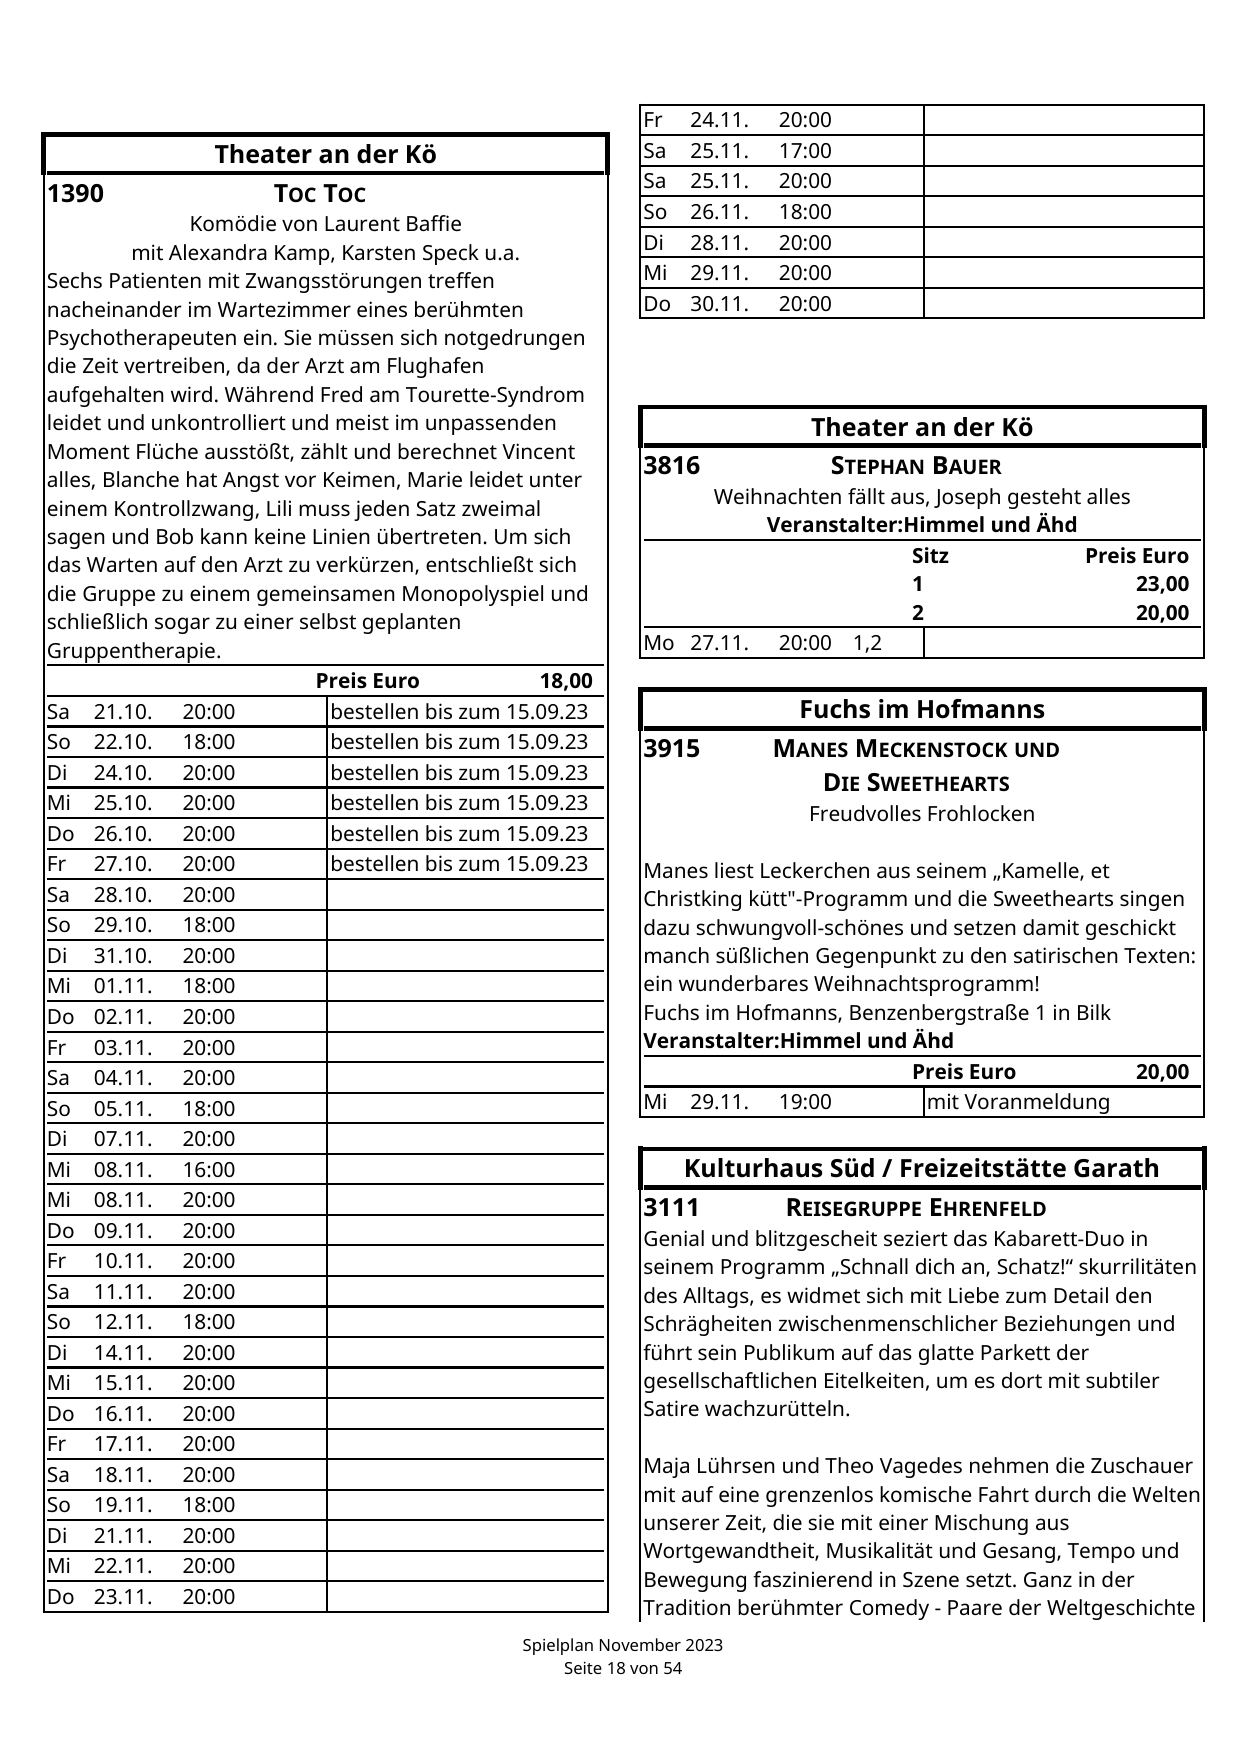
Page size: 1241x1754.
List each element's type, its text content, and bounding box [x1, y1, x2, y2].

table_cell Di [45, 939, 91, 969]
table_cell 29.11. [687, 258, 776, 287]
table_cell 21.10. [91, 697, 179, 725]
table_cell bestellen bis zum 15.09.23 [328, 695, 607, 725]
table_cell [253, 1430, 326, 1458]
table_cell 18.11. [91, 1460, 179, 1488]
table_cell 20:00 [179, 1430, 253, 1458]
table_cell [328, 939, 607, 969]
table_cell mit Voranmeldung [925, 1085, 1203, 1116]
table_cell 20:00 [179, 1277, 253, 1305]
table_cell Do [641, 289, 687, 317]
table_cell 3915 [641, 727, 761, 799]
table_cell [253, 1185, 326, 1214]
table_cell 20:00 [179, 697, 253, 725]
table_cell 29.11. [687, 1088, 776, 1116]
table_cell [328, 1366, 607, 1397]
table_cell 18:00 [179, 1308, 253, 1336]
table_cell 20:00 [179, 1063, 253, 1092]
table_cell Di [45, 756, 91, 786]
table_cell Mi [45, 1550, 91, 1580]
table_cell [253, 789, 326, 817]
table_cell [328, 1580, 607, 1611]
table_cell [328, 970, 607, 1000]
table_cell 20:00 [179, 789, 253, 817]
table_cell Sa [45, 878, 91, 908]
table_cell 08.11. [91, 1155, 179, 1183]
table_cell bestellen bis zum 15.09.23 [328, 848, 607, 878]
table_cell Mo [641, 626, 687, 657]
table_cell 20:00 [179, 1246, 253, 1275]
table_cell 20:00 [179, 1124, 253, 1153]
table_cell 20:00 [179, 819, 253, 847]
table_cell Do [45, 1214, 91, 1244]
table_cell 01.11. [91, 972, 179, 1000]
table_cell 12.11. [91, 1308, 179, 1336]
table_cell 10.11. [91, 1246, 179, 1275]
table_cell [253, 1460, 326, 1488]
table_cell 15.11. [91, 1369, 179, 1397]
table_cell [641, 1055, 909, 1085]
table_cell 30.11. [687, 289, 776, 317]
table_cell 18:00 [179, 728, 253, 756]
table_cell [475, 171, 607, 209]
table_cell [925, 136, 1203, 164]
table_cell Sitz Preis Euro 1 23,00 2 20,00 [909, 539, 1203, 626]
table_cell [1071, 726, 1203, 799]
table_cell 31.10. [91, 941, 179, 969]
table_cell [925, 197, 1203, 226]
table_cell 05.11. [91, 1094, 179, 1122]
table_cell [850, 197, 923, 226]
table_cell 20:00 [179, 1185, 253, 1214]
table_cell 24.10. [91, 758, 179, 786]
table_cell 16:00 [179, 1155, 253, 1183]
table_cell Mi [641, 1085, 687, 1116]
table_cell [328, 1397, 607, 1427]
table_cell [850, 167, 923, 195]
table_cell Do [45, 1397, 91, 1427]
table_cell 18:00 [179, 1094, 253, 1122]
table_cell 25.10. [91, 789, 179, 817]
table_cell Do [45, 817, 91, 847]
table_cell 16.11. [91, 1399, 179, 1427]
table_cell [253, 1216, 326, 1244]
table_cell [328, 1000, 607, 1031]
table_cell 18:00 [776, 197, 850, 226]
table_cell [253, 758, 326, 786]
table_cell 20:00 [179, 1033, 253, 1061]
table_cell [45, 664, 312, 695]
table_cell Mi [45, 970, 91, 1000]
table_cell [253, 819, 326, 847]
table_cell [253, 972, 326, 1000]
table_cell Mi [641, 258, 687, 287]
table_cell 20:00 [179, 1002, 253, 1031]
table_cell [253, 1246, 326, 1275]
table_cell bestellen bis zum 15.09.23 [328, 817, 607, 847]
table_cell bestellen bis zum 15.09.23 [328, 756, 607, 786]
table_cell [1071, 443, 1203, 482]
table_cell Di [45, 1122, 91, 1153]
table_cell 21.11. [91, 1521, 179, 1549]
table_cell 14.11. [91, 1338, 179, 1366]
table_cell 25.11. [687, 136, 776, 164]
table_cell [925, 626, 1203, 657]
table_cell 29.10. [91, 911, 179, 939]
table_cell Mi [45, 786, 91, 817]
table_cell 22.10. [91, 728, 179, 756]
table_cell 20:00 [179, 1460, 253, 1488]
table_cell 26.11. [687, 197, 776, 226]
table_cell Mi [45, 1183, 91, 1214]
table_cell 04.11. [91, 1063, 179, 1092]
table_cell 20:00 [179, 1521, 253, 1549]
table_cell 27.11. [687, 628, 776, 657]
table_cell 19.11. [91, 1491, 179, 1519]
table_cell bestellen bis zum 15.09.23 [328, 725, 607, 756]
table_cell Sa [45, 695, 91, 725]
table_cell [328, 1244, 607, 1275]
table_cell [253, 1124, 326, 1153]
table_cell [850, 289, 923, 317]
table_cell [328, 1153, 607, 1183]
table_cell 20:00 [776, 167, 850, 195]
table_cell [641, 539, 909, 626]
table_cell [253, 941, 326, 969]
table_cell 08.11. [91, 1185, 179, 1214]
table_cell 20:00 [179, 880, 253, 908]
table_cell Sa [641, 136, 687, 164]
table_cell [328, 1122, 607, 1153]
table_cell 18:00 [179, 972, 253, 1000]
table_cell [253, 1399, 326, 1427]
table_cell Sa [45, 1061, 91, 1092]
table_cell 20:00 [776, 228, 850, 256]
table_cell Do [45, 1580, 91, 1611]
table_cell [925, 106, 1203, 134]
table_cell So [45, 725, 91, 756]
table_cell Mi [45, 1153, 91, 1183]
table_cell 18:00 [179, 1491, 253, 1519]
table_cell 20:00 [179, 1369, 253, 1397]
table_cell [253, 850, 326, 878]
table_cell 18:00 [179, 911, 253, 939]
table_cell [850, 228, 923, 256]
table_cell [328, 1336, 607, 1366]
table_header Theater an der Kö [643, 409, 1202, 443]
table_cell Sa [45, 1458, 91, 1488]
table_cell 28.10. [91, 880, 179, 908]
table_cell [253, 1491, 326, 1519]
table_cell 19:00 [776, 1088, 850, 1116]
table_cell [328, 1550, 607, 1580]
table_cell 24.11. [687, 106, 776, 134]
table_cell 1390 [45, 171, 165, 209]
table_cell [328, 909, 607, 939]
table_header Fuchs im Hofmanns [643, 692, 1202, 726]
table_cell 20:00 [179, 1582, 253, 1611]
table_cell [1071, 1185, 1203, 1224]
table_cell [253, 1033, 326, 1061]
table_cell Weihnachten fällt aus, Joseph gesteht alles Veranstalter:Himmel und Ähd [641, 482, 1203, 539]
table_cell Do [45, 1000, 91, 1031]
table_cell [253, 728, 326, 756]
table_cell 20:00 [179, 1338, 253, 1366]
table_cell 20:00 [179, 1216, 253, 1244]
table_cell [253, 1002, 326, 1031]
table_cell [253, 1277, 326, 1305]
table_cell [253, 1521, 326, 1549]
table_cell [253, 1338, 326, 1366]
table_cell [328, 1428, 607, 1458]
table_cell [850, 258, 923, 287]
table_cell [328, 878, 607, 908]
table_cell So [45, 1489, 91, 1519]
table_cell 02.11. [91, 1002, 179, 1031]
table_cell 09.11. [91, 1216, 179, 1244]
table_cell Di [45, 1336, 91, 1366]
table_cell [328, 1183, 607, 1214]
table_cell Preis Euro 20,00 [909, 1055, 1203, 1085]
table_cell [925, 258, 1203, 287]
table_cell So [45, 909, 91, 939]
table_cell Freudvolles Frohlocken Manes liest Leckerchen aus seinem „Kamelle, et Christking kütt"-Programm und die Sweethearts singen dazu schwungvoll-schönes und setzen damit geschickt manch süßlichen Gegenpunkt zu den satirischen Texten: ein wunderbares Weihnachtsprogramm! Fuchs im Hofmanns, Benzenbergstraße 1 in Bilk Veranstalter:Himmel und Ähd [641, 799, 1203, 1055]
table_cell [328, 1214, 607, 1244]
table_cell 3111 [641, 1186, 761, 1224]
table_cell [850, 106, 923, 134]
table_cell Komödie von Laurent Baffie mit Alexandra Kamp, Karsten Speck u.a. Sechs Patienten mit Zwangsstörungen treffen nacheinander im Wartezimmer eines berühmten Psychotherapeuten ein. Sie müssen sich notgedrungen die Zeit vertreiben, da der Arzt am Flughafen aufgehalten wird. Während Fred am Tourette-Syndrom leidet und unkontrolliert und meist im unpassenden Moment Flüche ausstößt, zählt und berechnet Vincent alles, Blanche hat Angst vor Keimen, Marie leidet unter einem Kontrollzwang, Lili muss jeden Satz zweimal sagen und Bob kann keine Linien übertreten. Um sich das Warten auf den Arzt zu verkürzen, entschließt sich die Gruppe zu einem gemeinsamen Monopolyspiel und schließlich sogar zu einer selbst geplanten Gruppentherapie. [45, 209, 607, 664]
table_cell [925, 289, 1203, 317]
table_cell [253, 1582, 326, 1611]
table_cell Sa [45, 1275, 91, 1305]
table_cell 07.11. [91, 1124, 179, 1153]
table_cell 20:00 [179, 850, 253, 878]
table_cell Fr [45, 848, 91, 878]
table_cell 03.11. [91, 1033, 179, 1061]
table_cell 28.11. [687, 228, 776, 256]
table_cell [328, 1305, 607, 1336]
table_cell [328, 1458, 607, 1488]
table_cell Sa [641, 167, 687, 195]
table_cell [253, 1155, 326, 1183]
table_cell [328, 1092, 607, 1122]
table_cell [328, 1031, 607, 1061]
table_cell [925, 167, 1203, 195]
table_cell [253, 880, 326, 908]
table_cell 23.11. [91, 1582, 179, 1611]
table_cell 17:00 [776, 136, 850, 164]
table_cell 3816 [641, 444, 761, 482]
table_cell 20:00 [776, 258, 850, 287]
table_cell [253, 697, 326, 725]
table_cell [253, 1094, 326, 1122]
table_cell [253, 1552, 326, 1580]
table_cell [328, 1061, 607, 1092]
table_cell [253, 1369, 326, 1397]
table_cell So [45, 1305, 91, 1336]
table_cell Preis Euro 18,00 [313, 664, 607, 695]
table_cell [253, 1063, 326, 1092]
table_cell So [641, 197, 687, 226]
table_cell 22.11. [91, 1552, 179, 1580]
table_cell [328, 1519, 607, 1549]
table_cell Di [45, 1519, 91, 1549]
table_cell [925, 228, 1203, 256]
table_cell 26.10. [91, 819, 179, 847]
table_cell 25.11. [687, 167, 776, 195]
table_cell 20:00 [776, 289, 850, 317]
table_cell 17.11. [91, 1430, 179, 1458]
table_cell So [45, 1092, 91, 1122]
table_header Kulturhaus Süd / Freizeitstätte Garath [643, 1151, 1202, 1185]
table_cell [253, 1308, 326, 1336]
table_cell Fr [45, 1244, 91, 1275]
table_cell 20:00 [776, 628, 850, 657]
table_cell 20:00 [179, 1552, 253, 1580]
table_cell Mi [45, 1366, 91, 1397]
table_cell [253, 911, 326, 939]
table_cell 1,2 [850, 628, 923, 657]
table_header Theater an der Kö [46, 137, 605, 171]
table_cell Fr [45, 1428, 91, 1458]
table_cell [850, 136, 923, 164]
table_cell 20:00 [179, 941, 253, 969]
table_cell 27.10. [91, 850, 179, 878]
table_cell Fr [641, 106, 687, 134]
table_cell [328, 1489, 607, 1519]
table_cell bestellen bis zum 15.09.23 [328, 786, 607, 817]
table_cell [328, 1275, 607, 1305]
table_cell 11.11. [91, 1277, 179, 1305]
table_cell 20:00 [179, 758, 253, 786]
table_cell 20:00 [776, 106, 850, 134]
table_cell Fr [45, 1031, 91, 1061]
table_cell [850, 1088, 923, 1116]
table_cell Di [641, 228, 687, 256]
table_cell 20:00 [179, 1399, 253, 1427]
